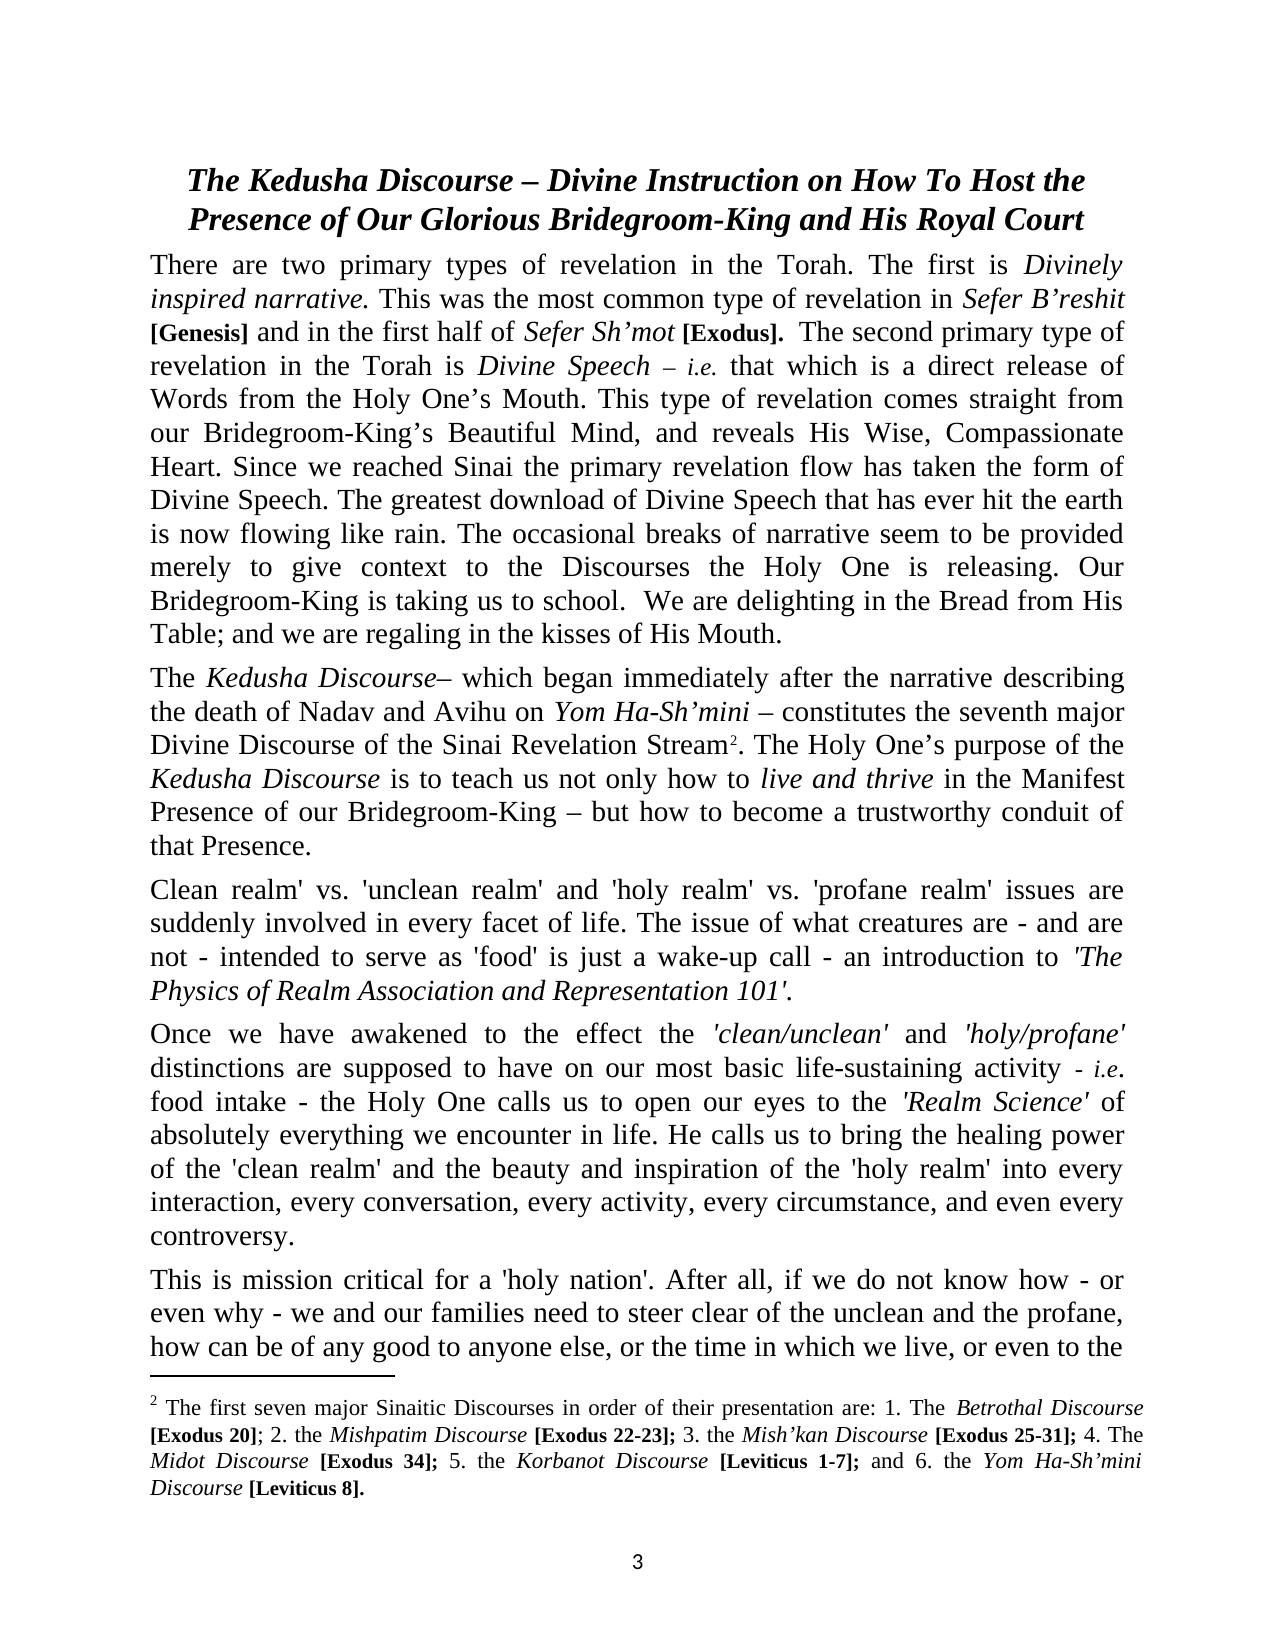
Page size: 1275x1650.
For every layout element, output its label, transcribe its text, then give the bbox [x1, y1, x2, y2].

text There are two primary types of revelation in the Torah. The first is Divinely inspired narrative. This was the most common type of revelation in Sefer B’reshit [Genesis] and in the first half of Sefer Sh’mot [Exodus]. The second primary type of revelation in the Torah is Divine Speech – i.e. that which is a direct release of Words from the Holy One’s Mouth. This type of revelation comes straight from our Bridegroom-King’s Beautiful Mind, and reveals His Wise, Compassionate Heart. Since we reached Sinai the primary revelation flow has taken the form of Divine Speech. The greatest download of Divine Speech that has ever hit the earth is now flowing like rain. The occasional breaks of narrative seem to be provided merely to give context to the Discourses the Holy One is releasing. Our Bridegroom-King is taking us to school. We are delighting in the Bread from His Table; and we are regaling in the kisses of His Mouth. [150, 247, 1125, 650]
text The Kedusha Discourse– which began immediately after the narrative describing the death of Nadav and Avihu on Yom Ha-Sh’mini – constitutes the seventh major Divine Discourse of the Sinai Revelation Stream. The Holy One’s purpose of the Kedusha Discourse is to teach us not only how to live and thrive in the Manifest Presence of our Bridegroom-King – but how to become a trustworthy conduit of that Presence. [150, 660, 1125, 862]
text The Kedusha Discourse – Divine Instruction on How To Host the Presence of Our Glorious Bridegroom-King and His Royal Court [150, 160, 1125, 237]
text Clean realm' vs. 'unclean realm' and 'holy realm' vs. 'profane realm' issues are suddenly involved in every facet of life. The issue of what creatures are - and are not - intended to serve as 'food' is just a wake-up call - an introduction to 'The Physics of Realm Association and Representation 101'. [150, 872, 1125, 1006]
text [150, 1262, 1125, 1362]
text Once we have awakened to the effect the 'clean/unclean' and 'holy/profane' distinctions are supposed to have on our most basic life-sustaining activity - i.e. food intake - the Holy One calls us to open our eyes to the 'Realm Science' of absolutely everything we encounter in life. He calls us to bring the healing power of the 'clean realm' and the beauty and inspiration of the 'holy realm' into every interaction, every conversation, every activity, every circumstance, and even every controversy. [150, 1017, 1125, 1251]
